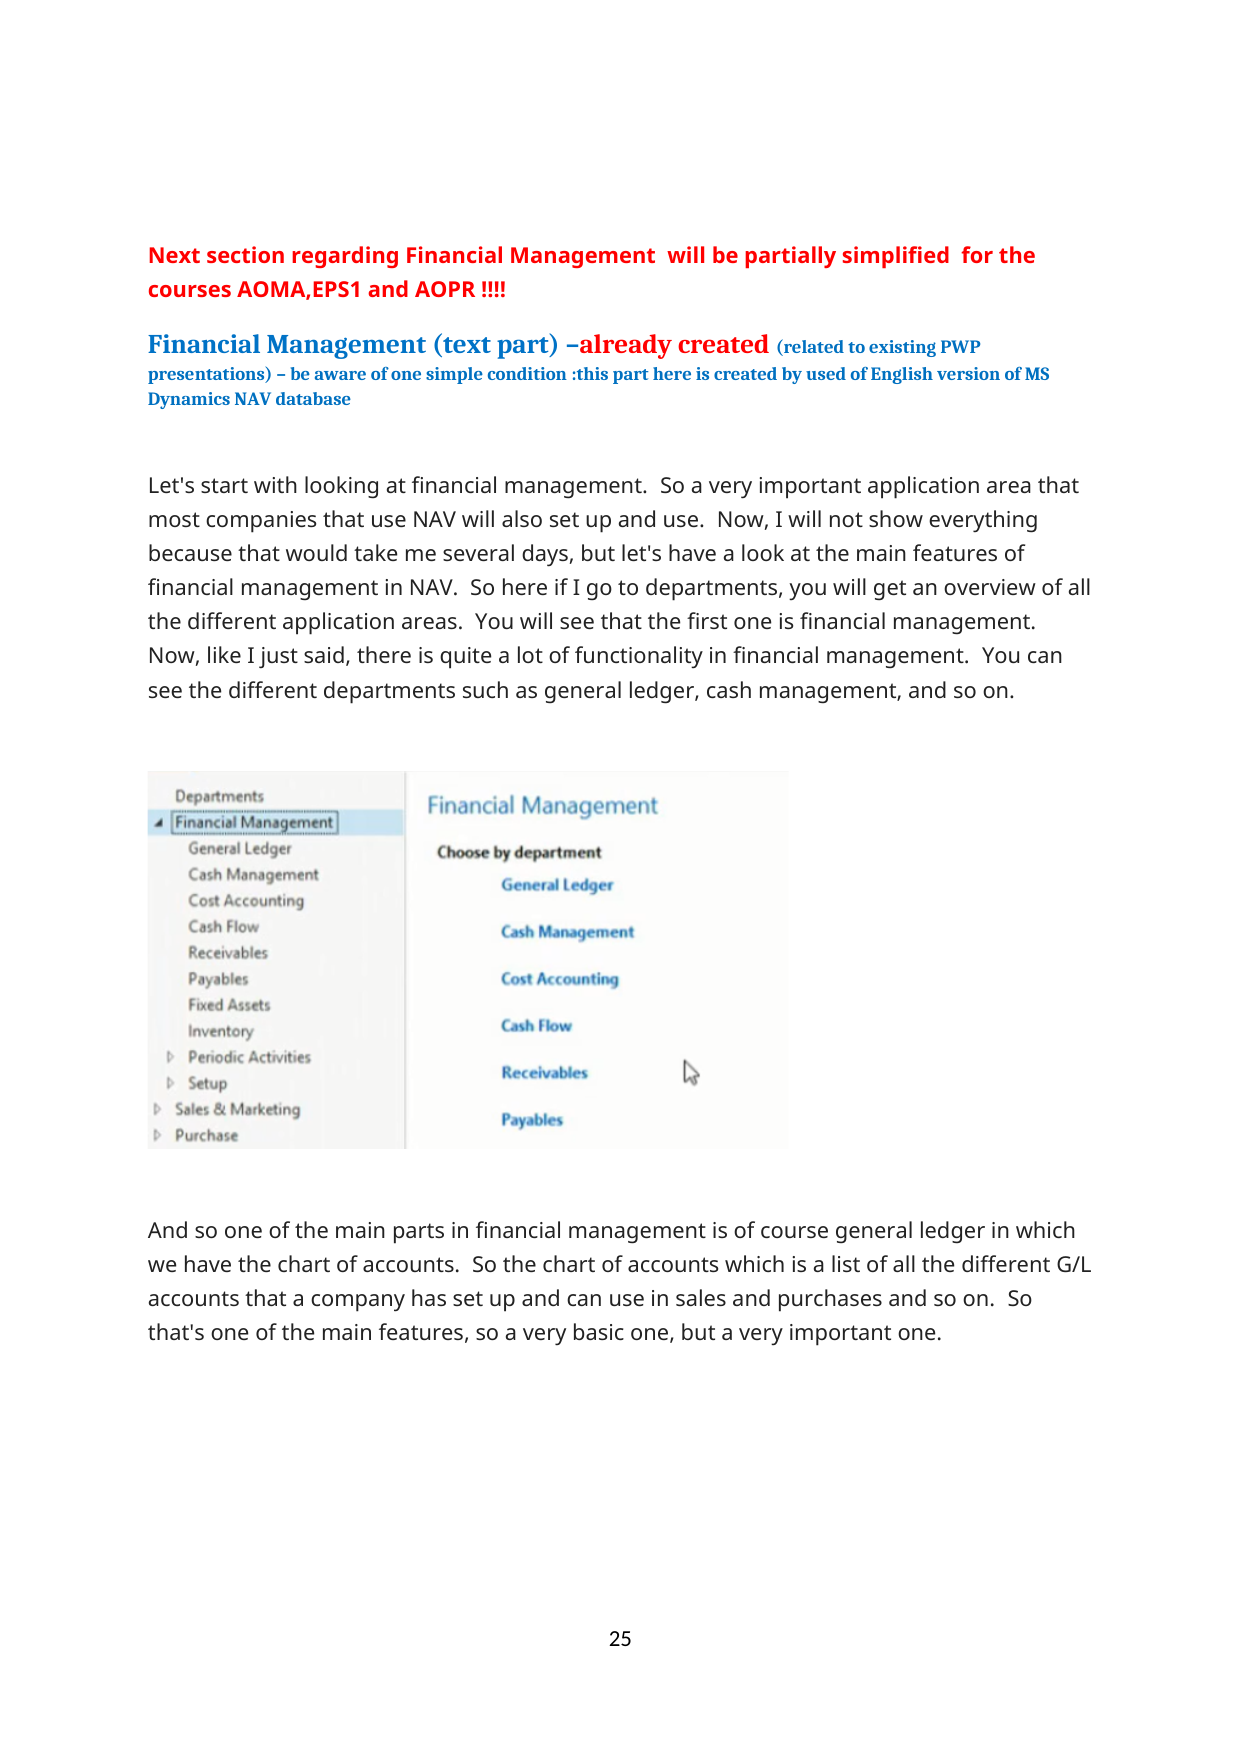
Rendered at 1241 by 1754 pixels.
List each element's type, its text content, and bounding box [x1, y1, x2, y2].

text Let's start with looking at financial management. So a very important application area that most companies that use NAV will also set up and use. Now, I will not show everything because that would take me several days, but let's have a look at the main features of financial management in NAV. So here if I go to departments, you will get an overview of all the different application areas. You will see that the first one is financial management. Now, like I just said, there is quite a lot of functionality in financial management. You can see the different departments such as general ledger, cash management, and so on. [148, 469, 1093, 704]
picture [147, 771, 789, 1149]
subtitle Financial Management (text part) –already created (related to existing PWP presentations) – be aware of one simple condition :this part here is created by used of English version of MS Dynamics NAV database [148, 329, 1093, 410]
text And so one of the main parts in financial management is of course general ledger in which we have the chart of accounts. So the chart of accounts which is a list of all the different G/L accounts that a company has set up and can use in sales and purchases and so on. So that's one of the main features, so a very basic one, but a very important one. [148, 1215, 1093, 1347]
text Next section regarding Financial Management will be partially simplified for the courses AOMA,EPS1 and AOPR !!!! [148, 240, 1093, 304]
